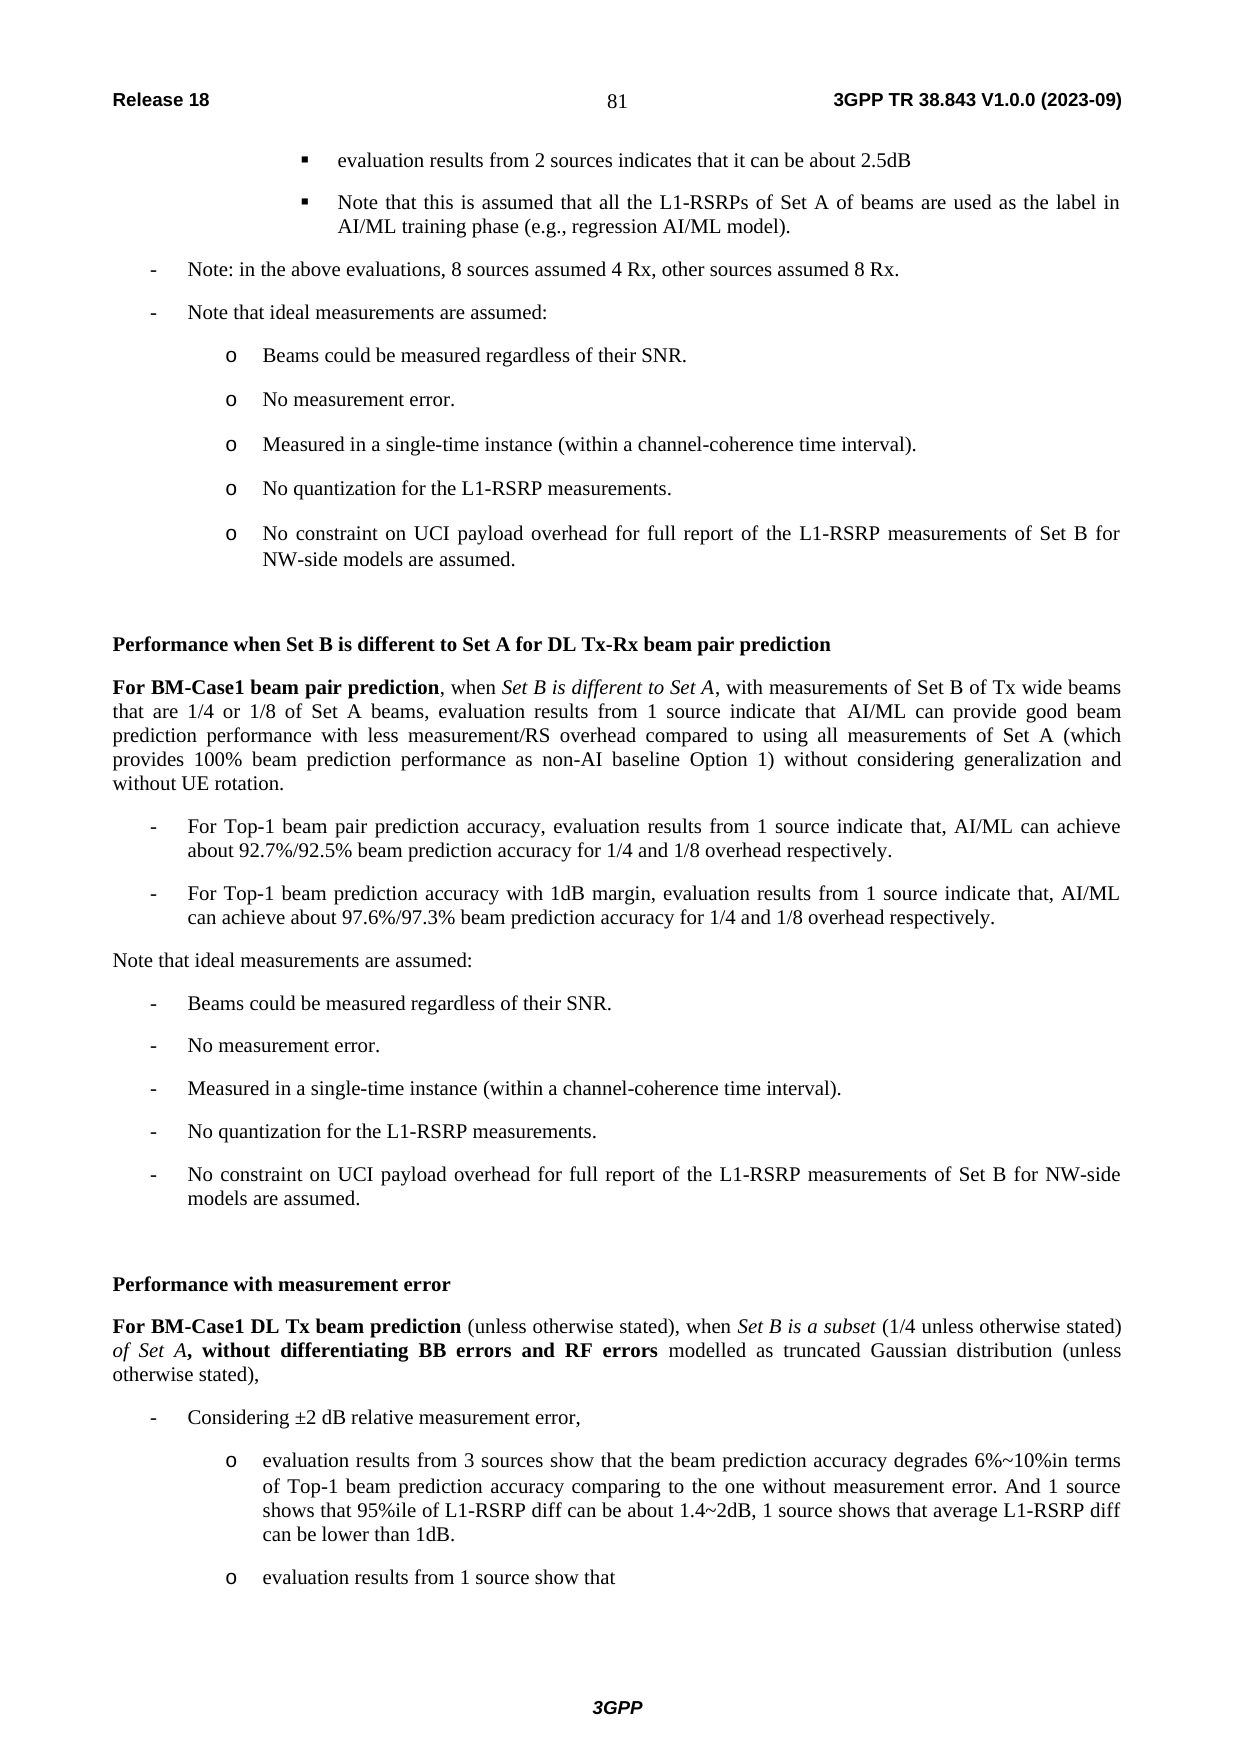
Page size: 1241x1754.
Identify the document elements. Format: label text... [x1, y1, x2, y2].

list No quantization for the L1-RSRP measurements. [225, 476, 1122, 502]
text Performance with measurement error [112, 1271, 1122, 1296]
list For Top-1 beam pair prediction accuracy, evaluation results from 1 source indicate that, AI/ML can achieve about 92.7%/92.5% beam prediction accuracy for 1/4 and 1/8 overhead respectively. [150, 814, 1122, 862]
list evaluation results from 2 sources indicates that it can be about 2.5dB [300, 147, 1122, 172]
list No measurement error. [225, 387, 1122, 413]
list Measured in a single-time instance (within a channel-coherence time interval). [150, 1076, 1122, 1100]
text Note that ideal measurements are assumed: [112, 948, 1122, 972]
text For BM-Case1 DL Tx beam prediction (unless otherwise stated), when Set B is a subset (1/4 unless otherwise stated) of Set A, without differentiating BB errors and RF errors modelled as truncated Gaussian distribution (unless otherwise stated), [112, 1314, 1122, 1386]
list Note that this is assumed that all the L1-RSRPs of Set A of beams are used as the label in AI/ML training phase (e.g., regression AI/ML model). [300, 190, 1122, 238]
list Measured in a single-time instance (within a channel-coherence time interval). [225, 432, 1122, 457]
list Beams could be measured regardless of their SNR. [150, 991, 1122, 1014]
list Considering ±2 dB relative measurement error, [150, 1405, 1122, 1429]
list evaluation results from 3 sources show that the beam prediction accuracy degrades 6%~10%in terms of Top-1 beam prediction accuracy comparing to the one without measurement error. And 1 source shows that 95%ile of L1-RSRP diff can be about 1.4~2dB, 1 source shows that average L1-RSRP diff can be lower than 1dB. [225, 1448, 1122, 1546]
list No constraint on UCI payload overhead for full report of the L1-RSRP measurements of Set B for NW-side models are assumed. [150, 1162, 1122, 1210]
list For Top-1 beam prediction accuracy with 1dB margin, evaluation results from 1 source indicate that, AI/ML can achieve about 97.6%/97.3% beam prediction accuracy for 1/4 and 1/8 overhead respectively. [150, 881, 1122, 929]
text Performance when Set B is different to Set A for DL Tx-Rx beam pair prediction [112, 632, 1122, 656]
text For BM-Case1 beam pair prediction, when Set B is different to Set A, with measurements of Set B of Tx wide beams that are 1/4 or 1/8 of Set A beams, evaluation results from 1 source indicate that AI/ML can provide good beam prediction performance with less measurement/RS overhead compared to using all measurements of Set A (which provides 100% beam prediction performance as non-AI baseline Option 1) without considering generalization and without UE rotation. [112, 675, 1122, 795]
list evaluation results from 1 source show that [225, 1565, 1122, 1590]
list No measurement error. [150, 1033, 1122, 1057]
list Beams could be measured regardless of their SNR. [225, 343, 1122, 368]
list No quantization for the L1-RSRP measurements. [150, 1119, 1122, 1143]
list Note that ideal measurements are assumed: [150, 300, 1122, 324]
list Note: in the above evaluations, 8 sources assumed 4 Rx, other sources assumed 8 Rx. [150, 257, 1122, 281]
list No constraint on UCI payload overhead for full report of the L1-RSRP measurements of Set B for NW-side models are assumed. [225, 521, 1122, 571]
